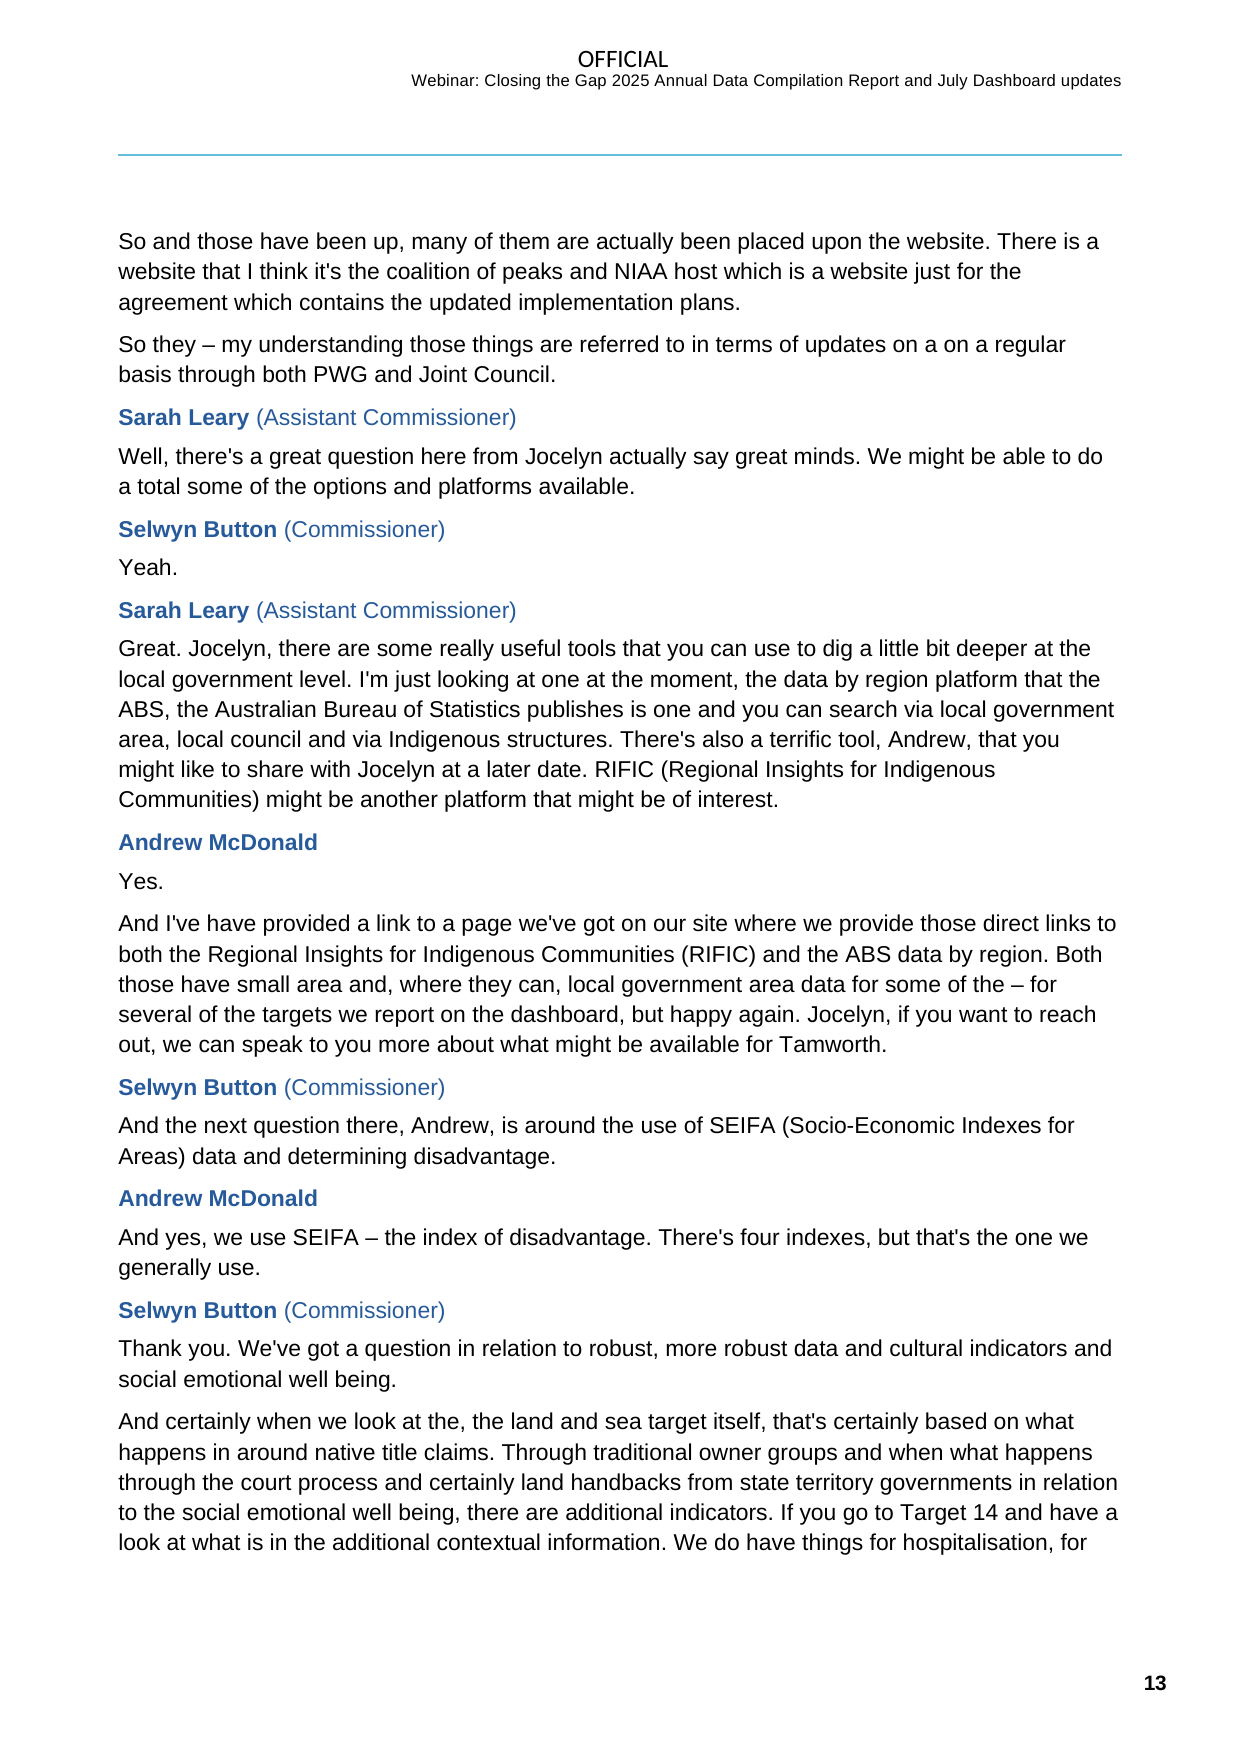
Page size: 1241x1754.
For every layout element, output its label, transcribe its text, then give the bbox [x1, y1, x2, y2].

text And yes, we use SEIFA – the index of disadvantage. There's four indexes, but that's the one we generally use. [118, 1224, 1122, 1280]
text Great. Jocelyn, there are some really useful tools that you can use to dig a little bit deeper at the local government level. I'm just looking at one at the moment, the data by region platform that the ABS, the Australian Bureau of Statistics publishes is one and you can search via local government area, local council and via Indigenous structures. There's also a terrific tool, Andrew, that you might like to share with Jocelyn at a later date. RIFIC (Regional Insights for Indigenous Communities) might be another platform that might be of interest. [118, 635, 1122, 813]
subtitle Selwyn Button (Commissioner) [118, 1074, 1122, 1100]
text So they – my understanding those things are referred to in terms of updates on a on a regular basis through both PWG and Joint Council. [118, 331, 1122, 388]
text And I've have provided a link to a page we've got on our site where we provide those direct links to both the Regional Insights for Indigenous Communities (RIFIC) and the ABS data by region. Both those have small area and, where they can, local government area data for some of the – for several of the targets we report on the dashboard, but happy again. Jocelyn, if you want to reach out, we can speak to you more about what might be available for Tamworth. [118, 910, 1122, 1057]
text Yeah. [118, 554, 1122, 580]
subtitle Sarah Leary (Assistant Commissioner) [118, 404, 1122, 430]
text And the next question there, Andrew, is around the use of SEIFA (Socio-Economic Indexes for Areas) data and determining disadvantage. [118, 1112, 1122, 1169]
subtitle Andrew McDonald [118, 1185, 1122, 1212]
subtitle Sarah Leary (Assistant Commissioner) [118, 597, 1122, 623]
subtitle Andrew McDonald [118, 829, 1122, 855]
text Well, there's a great question here from Jocelyn actually say great minds. We might be able to do a total some of the options and platforms available. [118, 443, 1122, 499]
text Yes. [118, 868, 1122, 894]
text Thank you. We've got a question in relation to robust, more robust data and cultural indicators and social emotional well being. [118, 1335, 1122, 1392]
subtitle Selwyn Button (Commissioner) [118, 516, 1122, 542]
subtitle Selwyn Button (Commissioner) [118, 1297, 1122, 1323]
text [118, 1408, 1122, 1555]
text So and those have been up, many of them are actually been placed upon the website. There is a website that I think it's the coalition of peaks and NIAA host which is a website just for the agreement which contains the updated implementation plans. [118, 228, 1122, 315]
